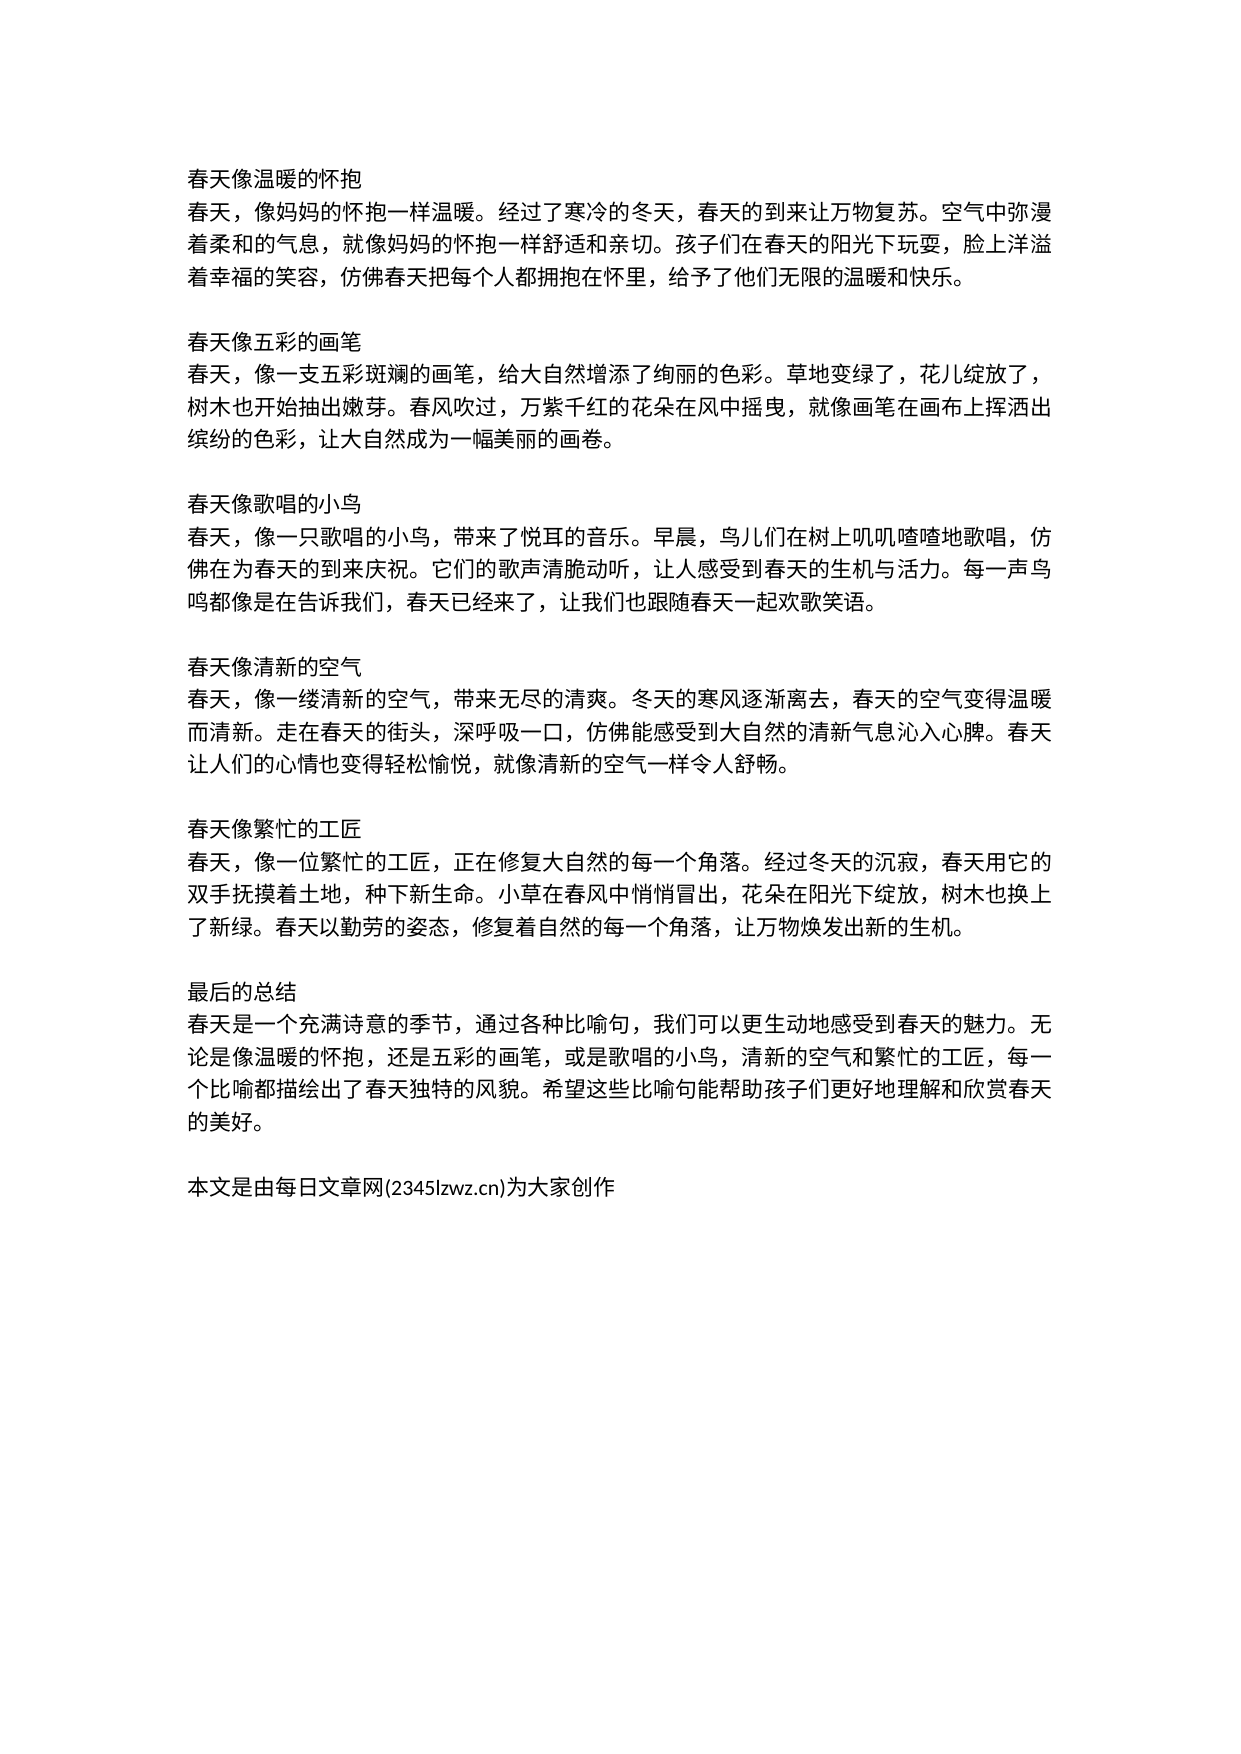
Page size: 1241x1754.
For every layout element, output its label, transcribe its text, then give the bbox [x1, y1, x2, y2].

text 春天，像一只歌唱的小鸟，带来了悦耳的音乐。早晨，鸟儿们在树上叽叽喳喳地歌唱，仿佛在为春天的到来庆祝。它们的歌声清脆动听，让人感受到春天的生机与活力。每一声鸟鸣都像是在告诉我们，春天已经来了，让我们也跟随春天一起欢歌笑语。 [187, 519, 1053, 617]
text 春天像温暖的怀抱 [187, 162, 1053, 194]
text 春天，像一缕清新的空气，带来无尽的清爽。冬天的寒风逐渐离去，春天的空气变得温暖而清新。走在春天的街头，深呼吸一口，仿佛能感受到大自然的清新气息沁入心脾。春天让人们的心情也变得轻松愉悦，就像清新的空气一样令人舒畅。 [187, 682, 1053, 779]
text 春天是一个充满诗意的季节，通过各种比喻句，我们可以更生动地感受到春天的魅力。无论是像温暖的怀抱，还是五彩的画笔，或是歌唱的小鸟，清新的空气和繁忙的工匠，每一个比喻都描绘出了春天独特的风貌。希望这些比喻句能帮助孩子们更好地理解和欣赏春天的美好。 [187, 1007, 1053, 1137]
text 本文是由每日文章网(2345lzwz.cn)为大家创作 [187, 1169, 1053, 1202]
text 春天像歌唱的小鸟 [187, 487, 1053, 519]
text 春天，像一支五彩斑斓的画笔，给大自然增添了绚丽的色彩。草地变绿了，花儿绽放了，树木也开始抽出嫩芽。春风吹过，万紫千红的花朵在风中摇曳，就像画笔在画布上挥洒出缤纷的色彩，让大自然成为一幅美丽的画卷。 [187, 357, 1053, 454]
text 春天像清新的空气 [187, 649, 1053, 682]
text 春天，像一位繁忙的工匠，正在修复大自然的每一个角落。经过冬天的沉寂，春天用它的双手抚摸着土地，种下新生命。小草在春风中悄悄冒出，花朵在阳光下绽放，树木也换上了新绿。春天以勤劳的姿态，修复着自然的每一个角落，让万物焕发出新的生机。 [187, 844, 1053, 942]
text 春天，像妈妈的怀抱一样温暖。经过了寒冷的冬天，春天的到来让万物复苏。空气中弥漫着柔和的气息，就像妈妈的怀抱一样舒适和亲切。孩子们在春天的阳光下玩耍，脸上洋溢着幸福的笑容，仿佛春天把每个人都拥抱在怀里，给予了他们无限的温暖和快乐。 [187, 194, 1053, 292]
text 春天像五彩的画笔 [187, 324, 1053, 357]
text 春天像繁忙的工匠 [187, 812, 1053, 844]
text 最后的总结 [187, 974, 1053, 1007]
